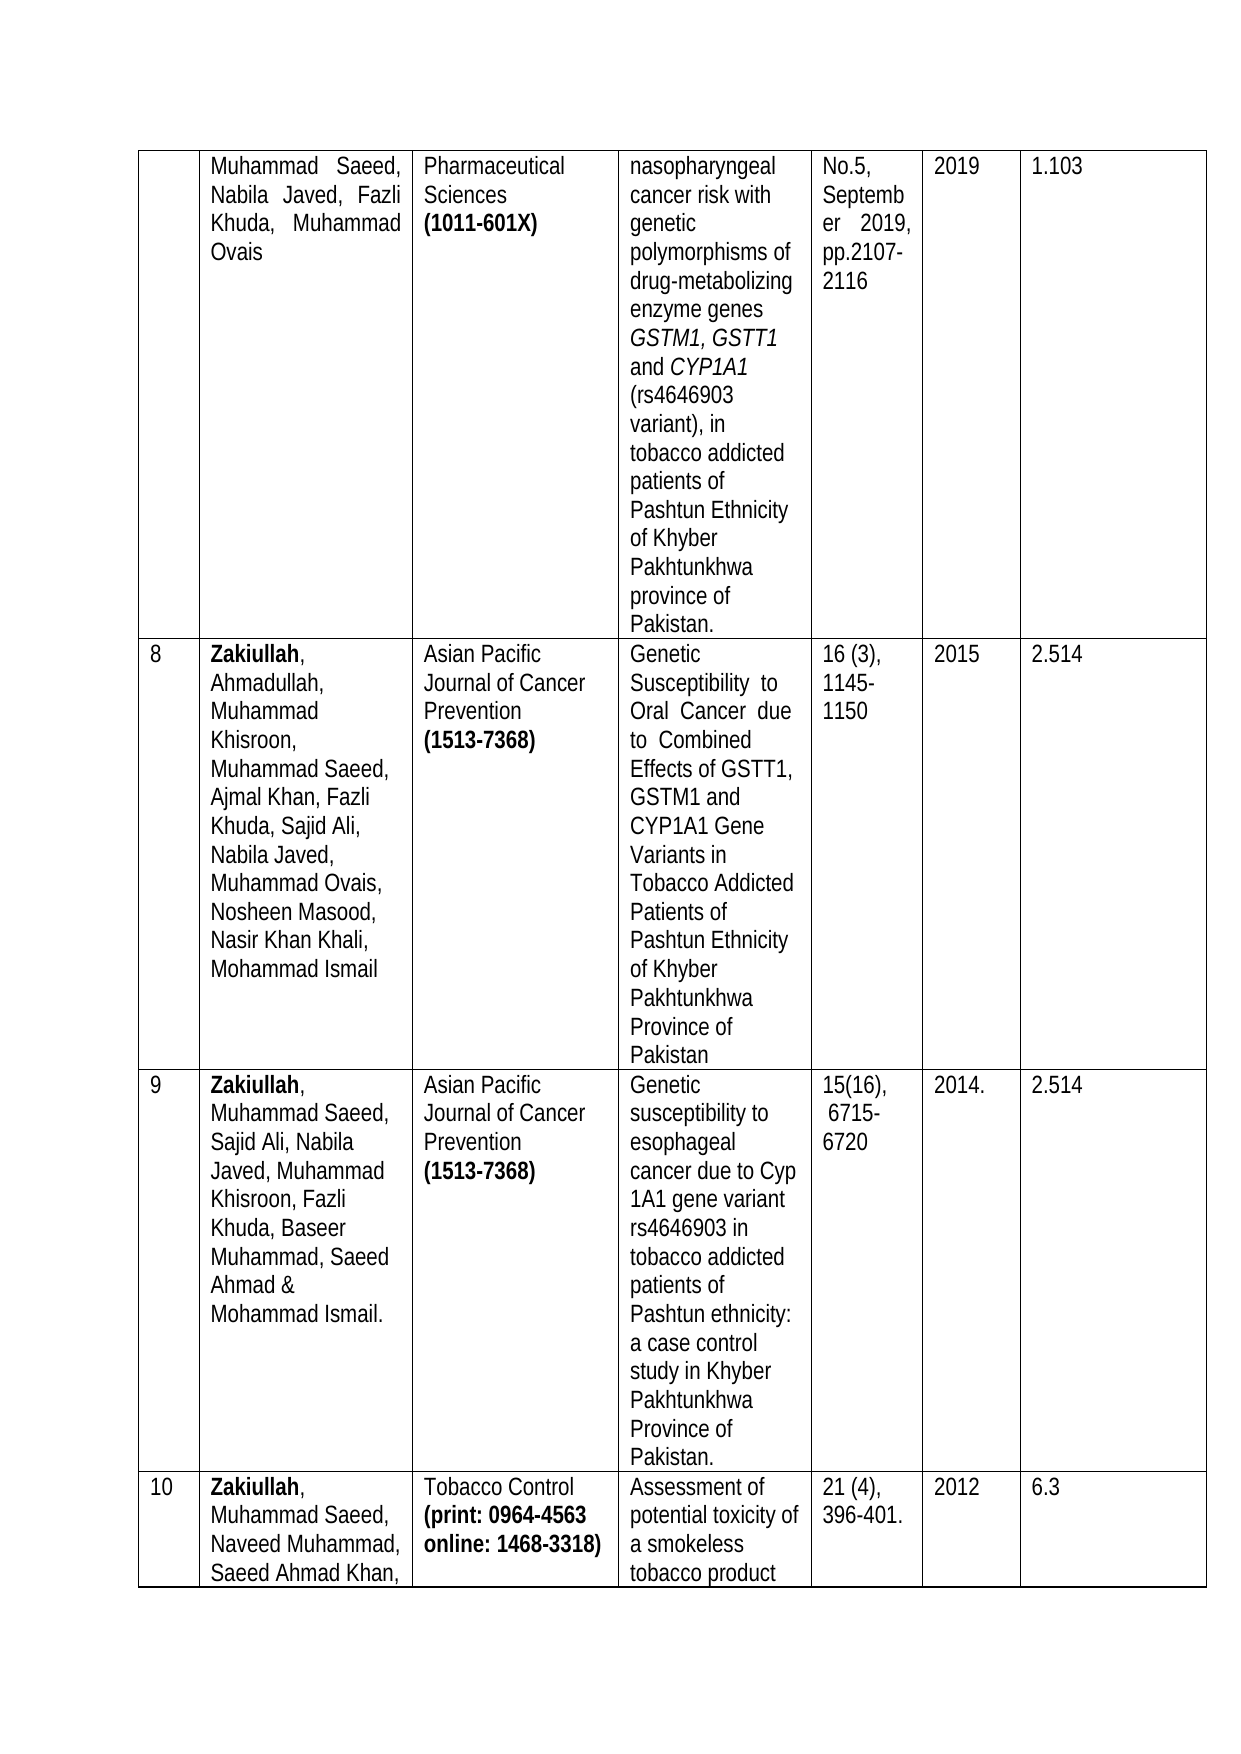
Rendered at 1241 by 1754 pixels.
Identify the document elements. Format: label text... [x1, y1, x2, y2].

table_cell 10 [139, 1472, 199, 1586]
table_cell Sep, 2019 [923, 151, 1020, 638]
table_cell 15(16), 6715-6720 [812, 1070, 922, 1471]
table_cell Zakiullah, Muhammad Saeed, Sajid Ali, Nabila Javed, Muhammad Khisroon, Fazli Khuda, Baseer Muhammad, Saeed Ahmad & Mohammad Ismail. [200, 1070, 412, 1471]
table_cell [619, 151, 811, 638]
table_cell 2.514 [1021, 1070, 1206, 1471]
table_cell Asian Pacific Journal of Cancer Prevention (1513-7368) [413, 1070, 618, 1471]
table_cell Genetic Susceptibility to Oral Cancer due to Combined Effects of GSTT1, GSTM1 and CYP1A1 Gene Variants in Tobacco Addicted Patients of Pashtun Ethnicity of Khyber Pakhtunkhwa Province of Pakistan [619, 639, 811, 1069]
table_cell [812, 151, 922, 638]
table_cell Genetic susceptibility to esophageal cancer due to Cyp 1A1 gene variant rs4646903 in tobacco addicted patients of Pashtun ethnicity: a case control study in Khyber Pakhtunkhwa Province of Pakistan. [619, 1070, 811, 1471]
table_cell 6.3 [1021, 1472, 1206, 1586]
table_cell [413, 151, 618, 638]
table_cell 21 (4), 396-401. [812, 1472, 922, 1586]
table_cell 9 [139, 1070, 199, 1471]
table_cell 2014. [923, 1070, 1020, 1471]
table_cell 16 (3), 1145-1150 [812, 639, 922, 1069]
table_cell 2012 [923, 1472, 1020, 1586]
table_cell 7 [139, 151, 199, 638]
table_cell Asian Pacific Journal of Cancer Prevention (1513-7368) [413, 639, 618, 1069]
table_cell 2015 [923, 639, 1020, 1069]
table_cell 8 [139, 639, 199, 1069]
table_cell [619, 1472, 811, 1586]
table_cell 1.103 [1021, 151, 1206, 638]
table_cell 2.514 [1021, 639, 1206, 1069]
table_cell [200, 1472, 412, 1586]
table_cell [413, 1472, 618, 1586]
table_cell Zakiullah, Ahmadullah, Muhammad Khisroon, Muhammad Saeed, Ajmal Khan, Fazli Khuda, Sajid Ali, Nabila Javed, Muhammad Ovais, Nosheen Masood, Nasir Khan Khali, Mohammad Ismail [200, 639, 412, 1069]
table_cell Zakiullah, Muhammad Saeed, Nabila Javed, Fazli Khuda, Muhammad Ovais [200, 151, 412, 638]
